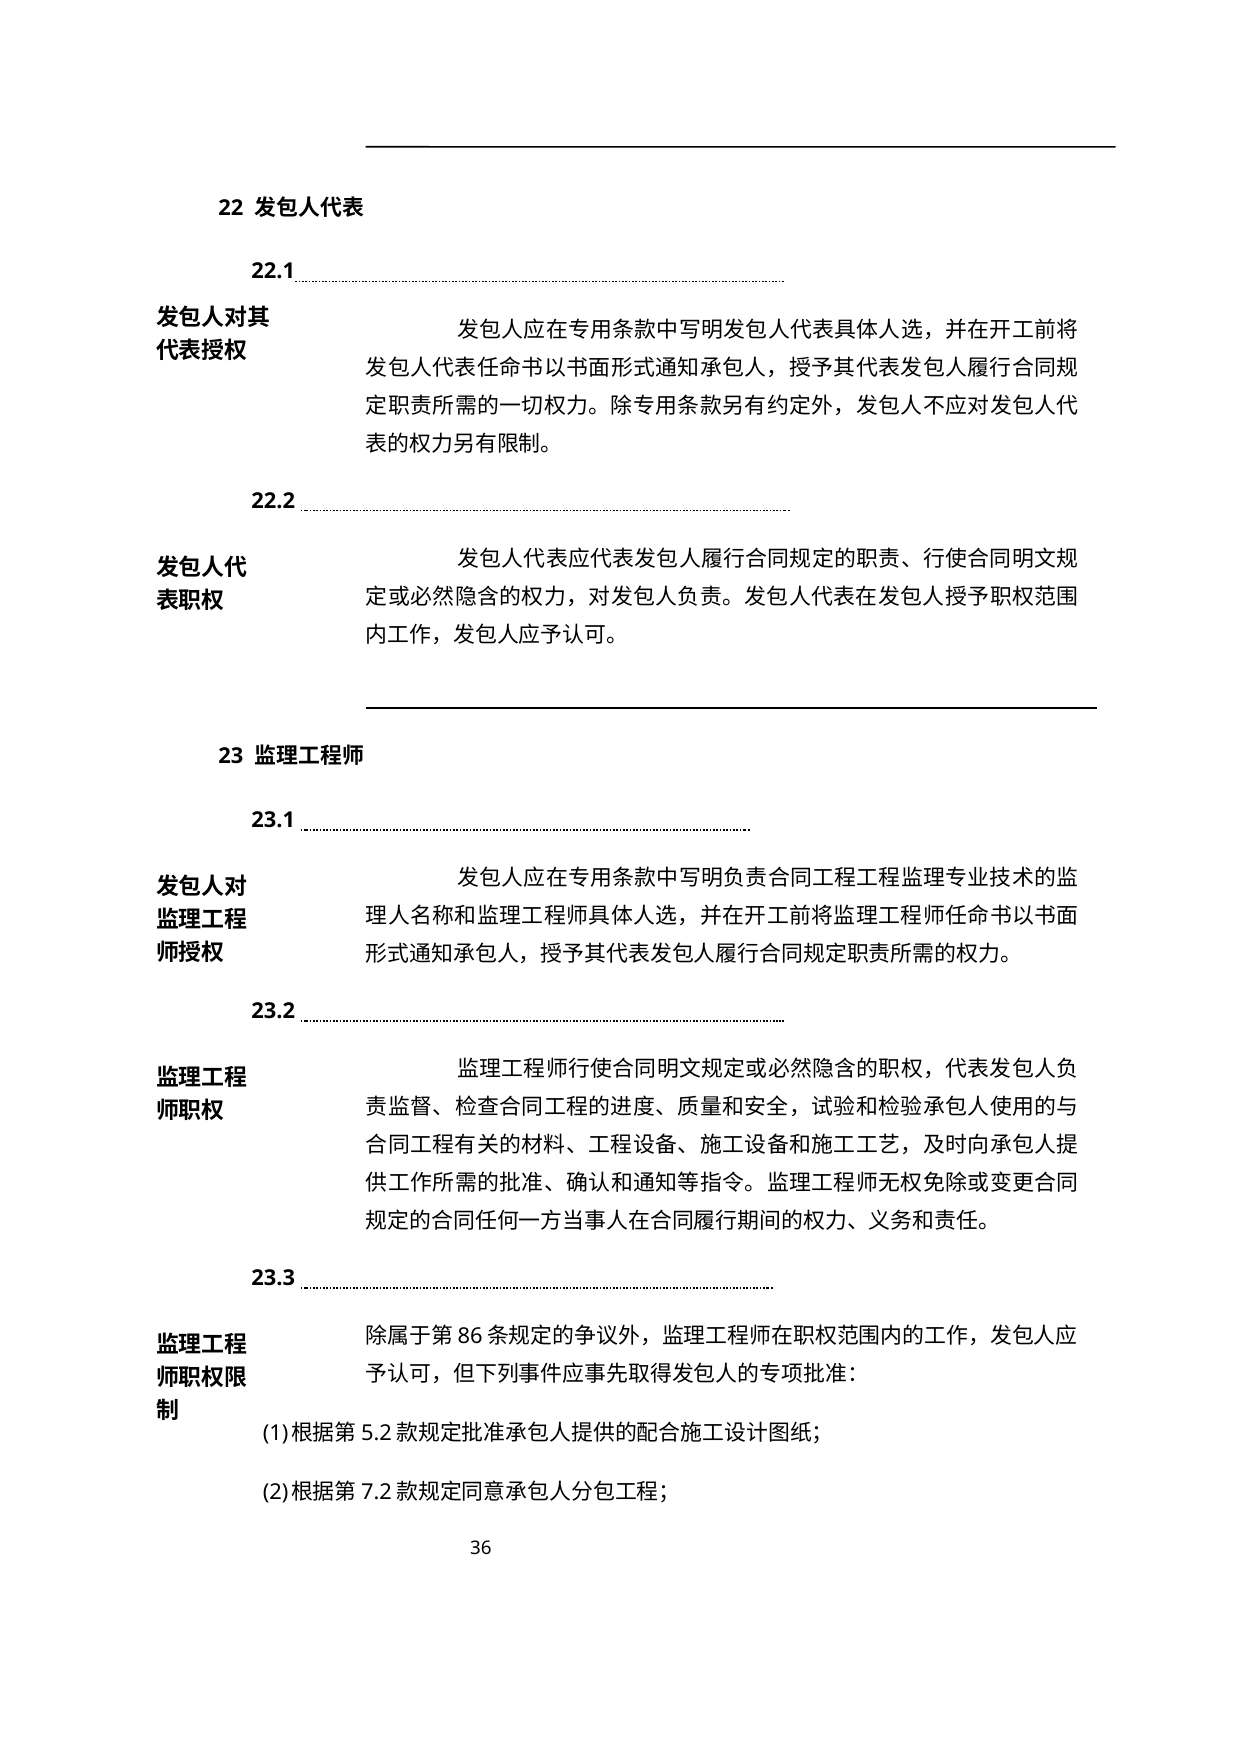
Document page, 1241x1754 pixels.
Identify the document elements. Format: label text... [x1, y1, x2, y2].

text 22 发包人代表 [159, 190, 1081, 222]
text 23.1 [159, 804, 1081, 833]
list 根据第7.2款规定同意承包人分包工程； [159, 1474, 1081, 1506]
text 23.3 [159, 1262, 1081, 1292]
text 23 监理工程师 [159, 738, 1081, 770]
text 发包人应在专用条款中写明负责合同工程工程监理专业技术的监理人名称和监理工程师具体人选，并在开工前将监理工程师任命书以书面形式通知承包人，授予其代表发包人履行合同规定职责所需的权力。 [366, 860, 1081, 968]
list 根据第5.2款规定批准承包人提供的配合施工设计图纸； [159, 1415, 1081, 1447]
text 22.2 [159, 484, 1081, 514]
text 22.1 [159, 256, 1081, 285]
text 发包人应在专用条款中写明发包人代表具体人选，并在开工前将发包人代表任命书以书面形式通知承包人，授予其代表发包人履行合同规定职责所需的一切权力。除专用条款另有约定外，发包人不应对发包人代表的权力另有限制。 [366, 312, 1081, 457]
text 发包人代表应代表发包人履行合同规定的职责、行使合同明文规定或必然隐含的权力，对发包人负责。发包人代表在发包人授予职权范围内工作，发包人应予认可。 [366, 541, 1081, 649]
text 除属于第86条规定的争议外，监理工程师在职权范围内的工作，发包人应予认可，但下列事件应事先取得发包人的专项批准： [366, 1318, 1081, 1388]
text 监理工程师行使合同明文规定或必然隐含的职权，代表发包人负责监督、检查合同工程的进度、质量和安全，试验和检验承包人使用的与合同工程有关的材料、工程设备、施工设备和施工工艺，及时向承包人提供工作所需的批准、确认和通知等指令。监理工程师无权免除或变更合同规定的合同任何一方当事人在合同履行期间的权力、义务和责任。 [366, 1051, 1081, 1235]
text 23.2 [159, 995, 1081, 1025]
